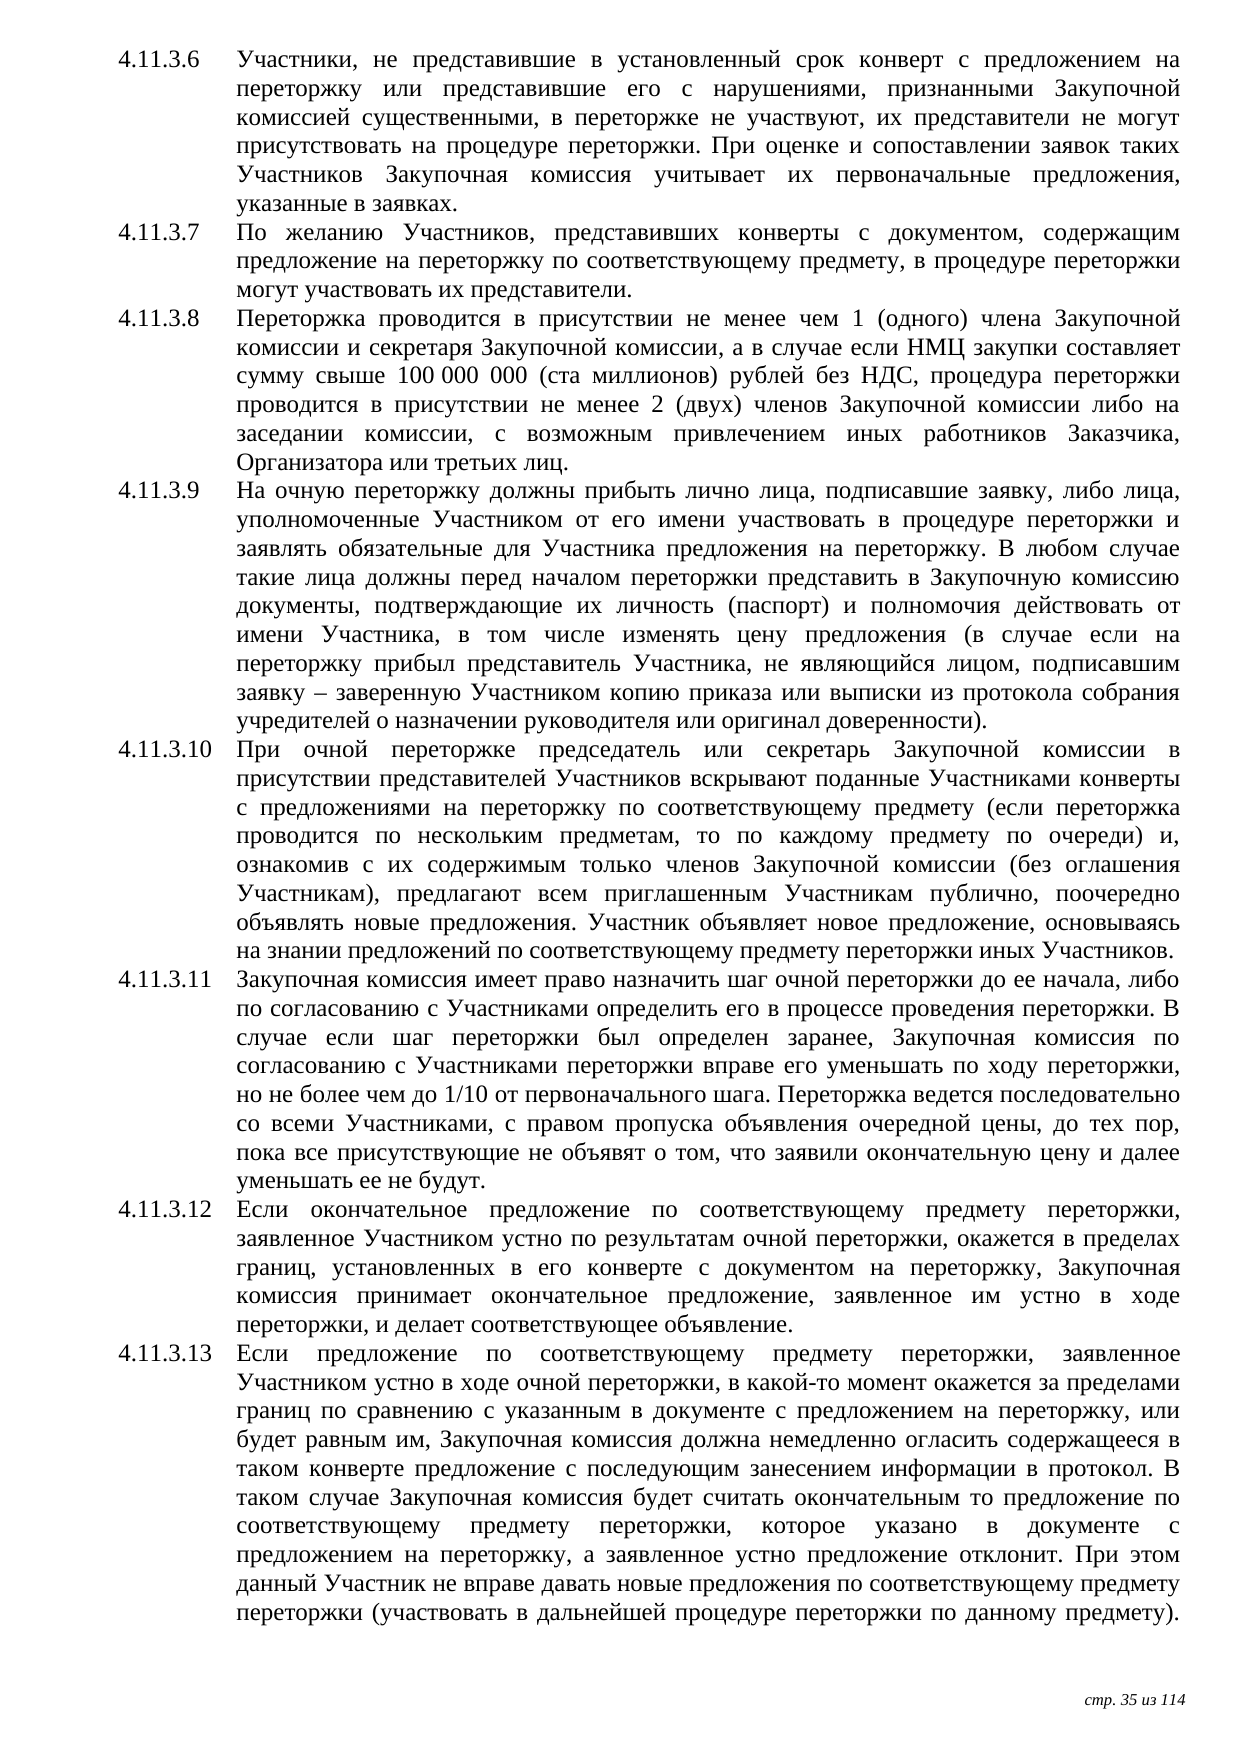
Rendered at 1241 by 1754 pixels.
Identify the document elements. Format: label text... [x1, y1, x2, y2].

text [118, 1338, 1181, 1626]
text Закупочная комиссия имеет право назначить шаг очной переторжки до ее начала, либо по согласованию с Участниками определить его в процессе проведения переторжки. В случае если шаг переторжки был определен заранее, Закупочная комиссия по согласованию с Участниками переторжки вправе его уменьшать по ходу переторжки, но не более чем до 1/10 от первоначального шага. Переторжка ведется последовательно со всеми Участниками, с правом пропуска объявления очередной цены, до тех пор, пока все присутствующие не объявят о том, что заявили окончательную цену и далее уменьшать ее не будут. [118, 964, 1181, 1194]
text Переторжка проводится в присутствии не менее чем 1 (одного) члена Закупочной комиссии и секретаря Закупочной комиссии, а в случае если НМЦ закупки составляет сумму свыше 100 000 000 (ста миллионов) рублей без НДС, процедура переторжки проводится в присутствии не менее 2 (двух) членов Закупочной комиссии либо на заседании комиссии, с возможным привлечением иных работников Заказчика, Организатора или третьих лиц. [118, 303, 1181, 476]
text По желанию Участников, представивших конверты с документом, содержащим предложение на переторжку по соответствующему предмету, в процедуре переторжки могут участвовать их представители. [118, 217, 1181, 303]
text Участники, не представившие в установленный срок конверт с предложением на переторжку или представившие его с нарушениями, признанными Закупочной комиссией существенными, в переторжке не участвуют, их представители не могут присутствовать на процедуре переторжки. При оценке и сопоставлении заявок таких Участников Закупочная комиссия учитывает их первоначальные предложения, указанные в заявках. [118, 44, 1181, 217]
text Если окончательное предложение по соответствующему предмету переторжки, заявленное Участником устно по результатам очной переторжки, окажется в пределах границ, установленных в его конверте с документом на переторжку, Закупочная комиссия принимает окончательное предложение, заявленное им устно в ходе переторжки, и делает соответствующее объявление. [118, 1194, 1181, 1338]
text На очную переторжку должны прибыть лично лица, подписавшие заявку, либо лица, уполномоченные Участником от его имени участвовать в процедуре переторжки и заявлять обязательные для Участника предложения на переторжку. В любом случае такие лица должны перед началом переторжки представить в Закупочную комиссию документы, подтверждающие их личность (паспорт) и полномочия действовать от имени Участника, в том числе изменять цену предложения (в случае если на переторжку прибыл представитель Участника, не являющийся лицом, подписавшим заявку – заверенную Участником копию приказа или выписки из протокола собрания учредителей о назначении руководителя или оригинал доверенности). [118, 476, 1181, 734]
text При очной переторжке председатель или секретарь Закупочной комиссии в присутствии представителей Участников вскрывают поданные Участниками конверты с предложениями на переторжку по соответствующему предмету (если переторжка проводится по нескольким предметам, то по каждому предмету по очереди) и, ознакомив с их содержимым только членов Закупочной комиссии (без оглашения Участникам), предлагают всем приглашенным Участникам публично, поочередно объявлять новые предложения. Участник объявляет новое предложение, основываясь на знании предложений по соответствующему предмету переторжки иных Участников. [118, 734, 1181, 964]
